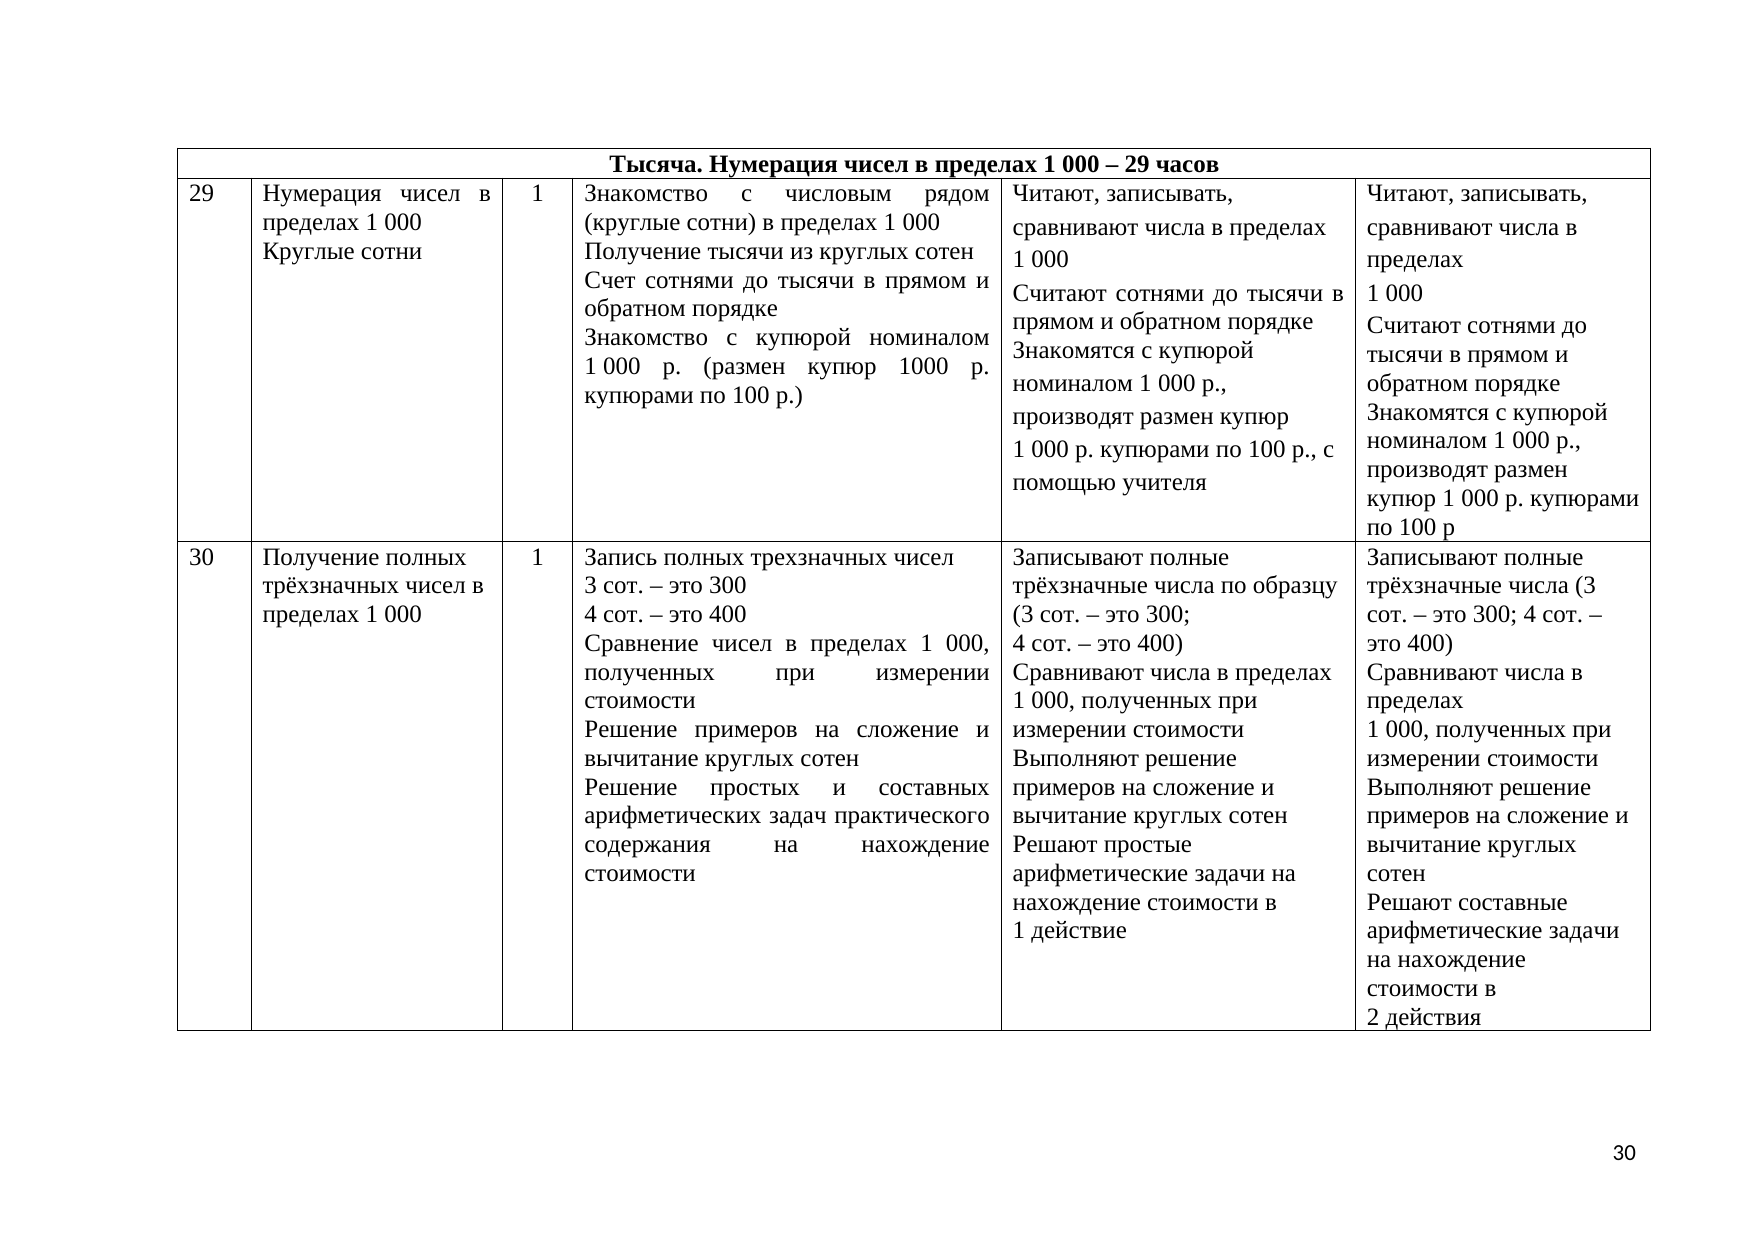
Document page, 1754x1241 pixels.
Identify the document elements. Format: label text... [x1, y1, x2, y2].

table_cell Нумерация чисел в пределах 1 000 Круглые сотни [252, 179, 502, 541]
table_header Тысяча. Нумерация чисел в пределах 1 000 – 29 часов [178, 149, 1650, 177]
table_cell Записывают полные трёхзначные числа по образцу (3 сот. – это 300; 4 сот. – это 400) Сравнивают числа в пределах 1 000, полученных при измерении стоимости Выполняют решение примеров на сложение и вычитание круглых сотен Решают простые арифметические задачи на нахождение стоимости в 1 действие [1002, 542, 1355, 1030]
table_cell Читают, записывать, сравнивают числа в пределах 1 000 Считают сотнями до тысячи в прямом и обратном порядке Знакомятся с купюрой номиналом 1 000 р., производят размен купюр 1 000 р. купюрами по 100 р [1356, 179, 1650, 541]
table_cell 30 [178, 542, 251, 1030]
table_cell Получение полных трёхзначных чисел в пределах 1 000 [252, 542, 502, 1030]
table_cell 29 [178, 179, 251, 541]
table_cell Знакомство с числовым рядом (круглые сотни) в пределах 1 000 Получение тысячи из круглых сотен Счет сотнями до тысячи в прямом и обратном порядке Знакомство с купюрой номиналом 1 000 р. (размен купюр 1000 р. купюрами по 100 р.) [573, 179, 1001, 541]
table_cell Запись полных трехзначных чисел 3 сот. – это 300 4 сот. – это 400 Сравнение чисел в пределах 1 000, полученных при измерении стоимости Решение примеров на сложение и вычитание круглых сотен Решение простых и составных арифметических задач практического содержания на нахождение стоимости [573, 542, 1001, 1030]
table_cell 1 [503, 179, 572, 541]
table_cell 1 [503, 542, 572, 1030]
table_cell Читают, записывать, сравнивают числа в пределах 1 000 Считают сотнями до тысячи в прямом и обратном порядке Знакомятся с купюрой номиналом 1 000 р., производят размен купюр 1 000 р. купюрами по 100 р., с помощью учителя [1002, 179, 1355, 541]
table_cell Записывают полные трёхзначные числа (3 сот. – это 300; 4 сот. – это 400) Сравнивают числа в пределах 1 000, полученных при измерении стоимости Выполняют решение примеров на сложение и вычитание круглых сотен Решают составные арифметические задачи на нахождение стоимости в 2 действия [1356, 542, 1650, 1030]
